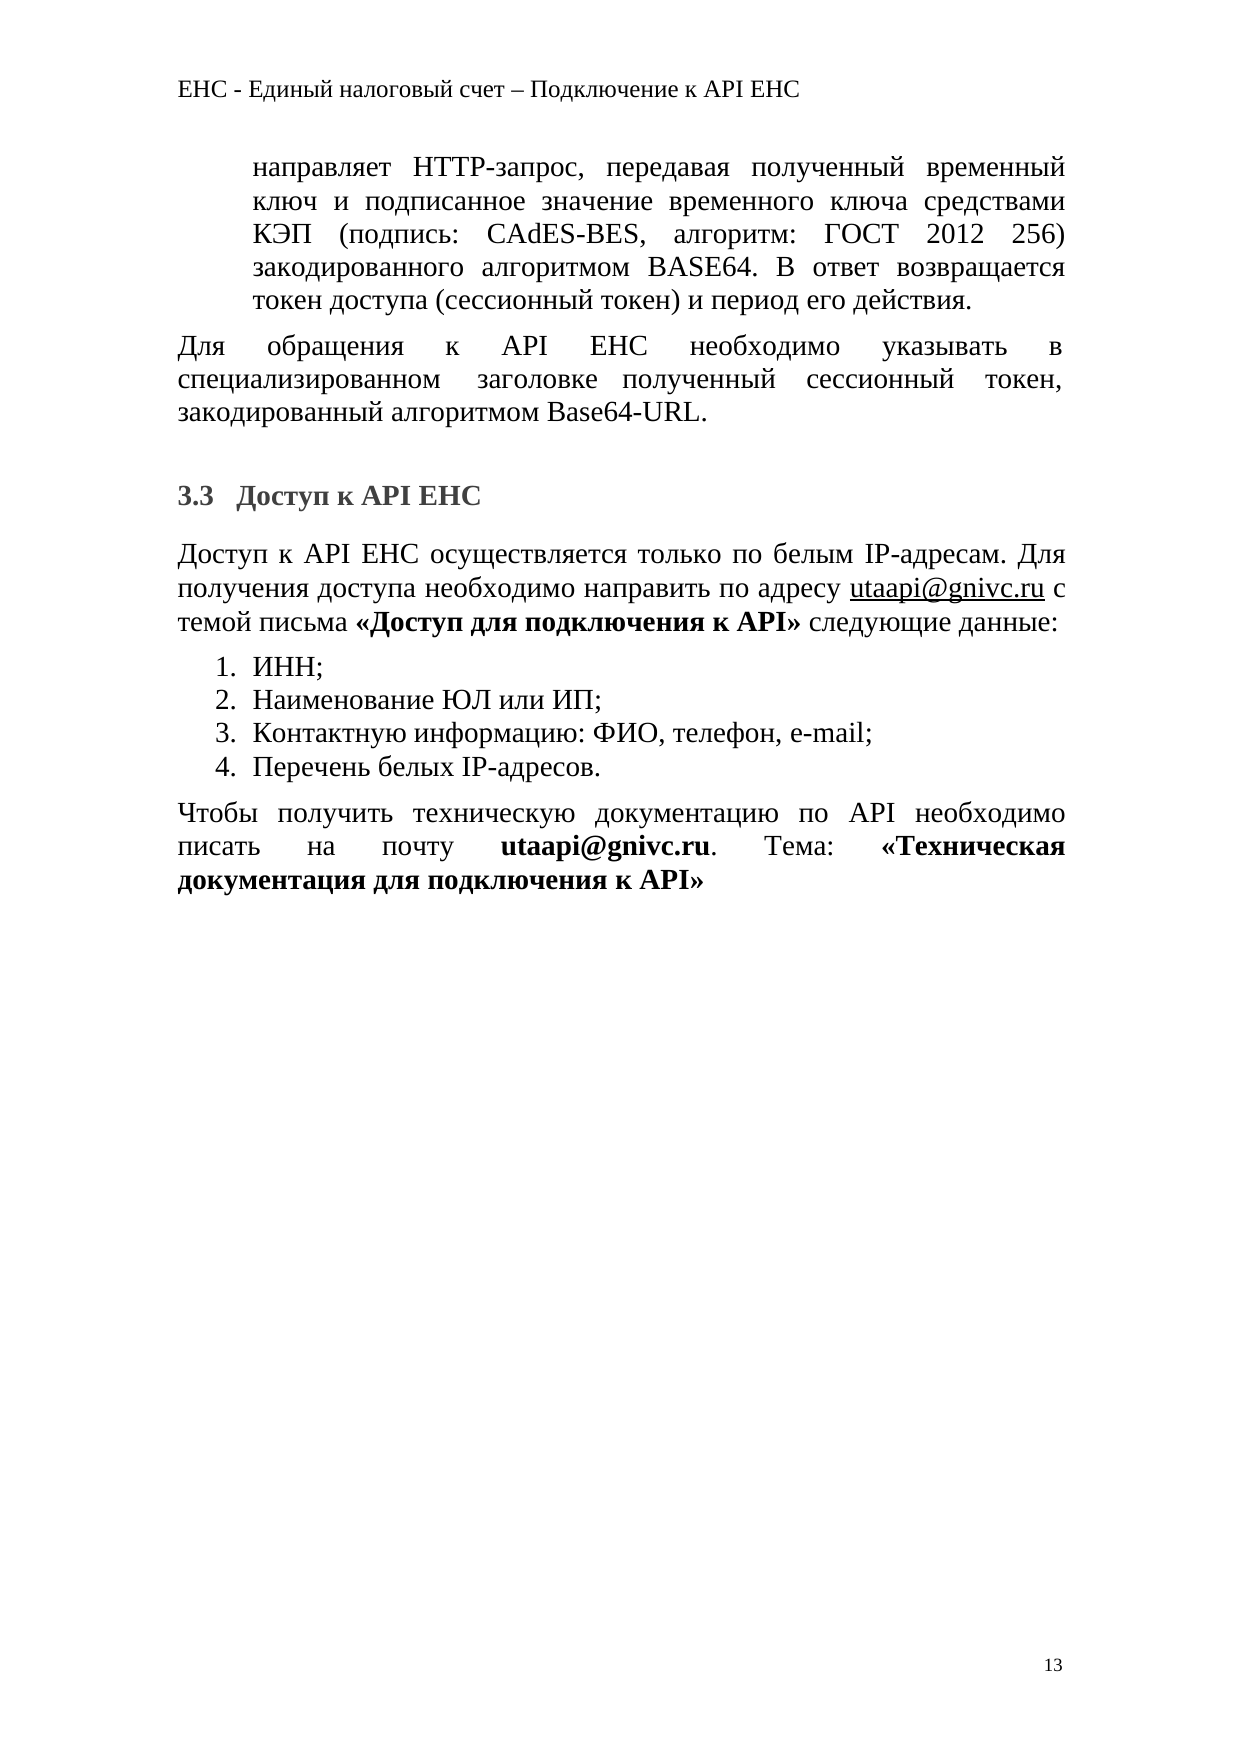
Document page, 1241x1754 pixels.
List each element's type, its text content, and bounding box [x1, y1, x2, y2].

text ЕНС - Единый налоговый счет – Подключение к API ЕНС [177, 74, 1154, 102]
text Для обращения к API ЕНС необходимо указывать в специализированном заголовке полученный сессионный токен, закодированный алгоритмом Base64-URL. [177, 328, 1065, 428]
text 3. Контактную информацию: ФИО, телефон, e-mail; 4. Перечень белых IP-адресов. [215, 716, 881, 782]
text 13 [1044, 1654, 1154, 1676]
text Чтобы получить техническую документацию по API необходимо писать на почту utaapi@gnivc.ru. Тема: «Техническая документация для подключения к API» [177, 795, 1065, 895]
text 1. ИНН; [215, 650, 1154, 683]
text направляет HTTP-запрос, передавая полученный временный ключ и подписанное значение временного ключа средствами КЭП (подпись: CAdES-BES, алгоритм: ГОСТ 2012 256) закодированного алгоритмом BASE64. В ответ возвращается токен доступа (сессионный токен) и период его действия. [252, 150, 1065, 316]
text 2. Наименование ЮЛ или ИП; [215, 683, 1154, 716]
text 3.3 Доступ к API ЕНС [177, 478, 1154, 512]
text Доступ к API ЕНС осуществляется только по белым IP-адресам. Для получения доступа необходимо направить по адресу utaapi@gnivc.ru с темой письма «Доступ для подключения к API» следующие данные: [177, 537, 1066, 637]
